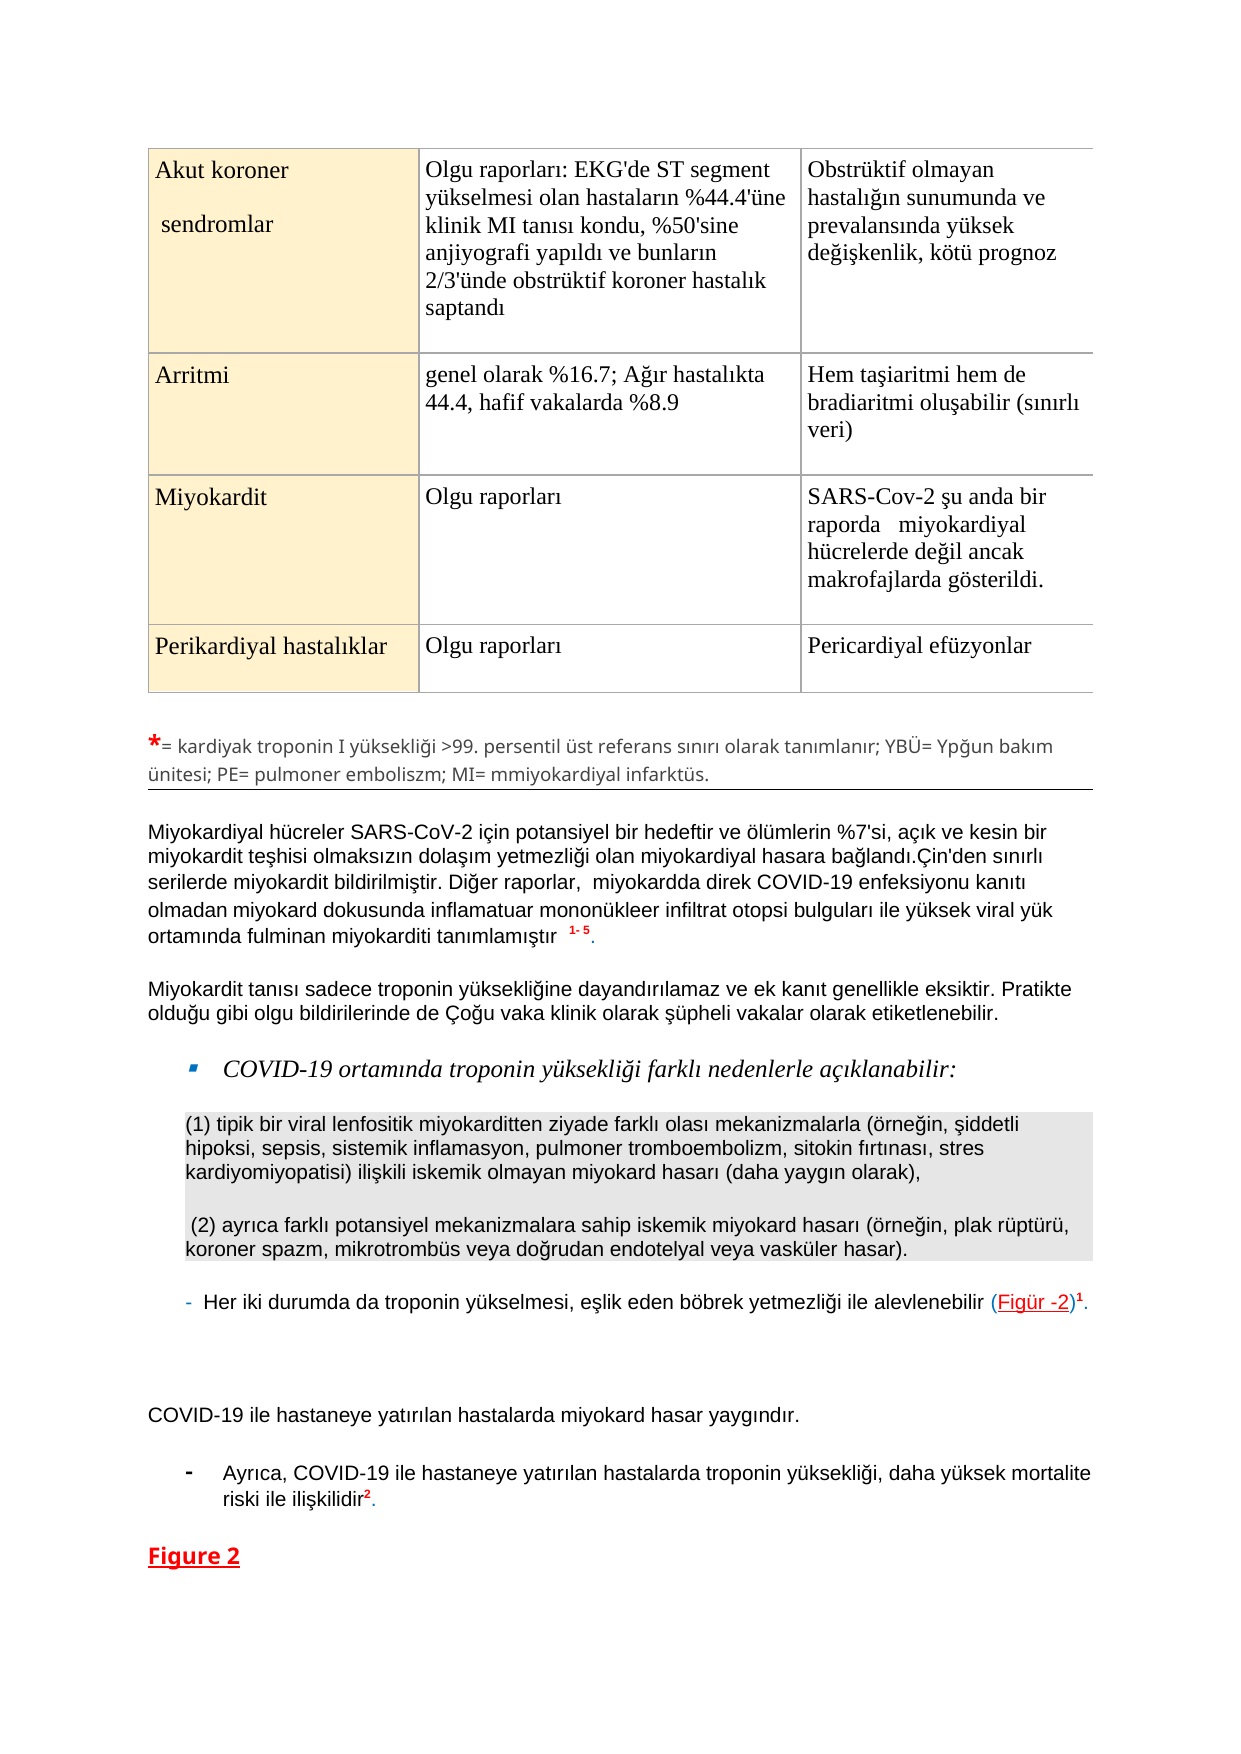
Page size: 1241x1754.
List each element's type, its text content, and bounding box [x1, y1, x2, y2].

table_cell Perikardiyal hastalıklar [149, 625, 418, 691]
table_cell SARS-Cov-2 şu anda bir raporda miyokardiyal hücrelerde değil ancak makrofajlarda gösterildi. [802, 476, 1093, 624]
text (1) tipik bir viral lenfositik miyokarditten ziyade farklı olası mekanizmalarla (örneğin, şiddetli hipoksi, sepsis, sistemik inflamasyon, pulmoner tromboembolizm, sitokin fırtınası, stres kardiyomiyopatisi) ilişkili iskemik olmayan miyokard hasarı (daha yaygın olarak), [185, 1112, 1093, 1183]
text Figure 2 [148, 1540, 1093, 1571]
text - Her iki durumda da troponin yükselmesi, eşlik eden böbrek yetmezliği ile alevlenebilir (Figür -2)1. [185, 1290, 1093, 1314]
table_cell Olgu raporları [420, 476, 800, 624]
text Miyokardiyal hücreler SARS-CoV-2 için potansiyel bir hedeftir ve ölümlerin %7'si, açık ve kesin bir miyokardit teşhisi olmaksızın dolaşım yetmezliği olan miyokardiyal hasara bağlandı.Çin'den sınırlı serilerde miyokardit bildirilmiştir. Diğer raporlar, miyokardda direk COVID-19 enfeksiyonu kanıtı olmadan miyokard dokusunda inflamatuar mononükleer infiltrat otopsi bulguları ile yüksek viral yük ortamında fulminan miyokarditi tanımlamıştır 1- 5. [148, 819, 1093, 947]
table_cell Miyokardit [149, 476, 418, 624]
text *= kardiyak troponin I yüksekliği >99. persentil üst referans sınırı olarak tanımlanır; YBÜ= Ypğun bakım ünitesi; PE= pulmoner emboliszm; MI= mmiyokardiyal infarktüs. [148, 727, 1093, 789]
table_cell Hem taşiaritmi hem de bradiaritmi oluşabilir (sınırlı veri) [802, 354, 1093, 474]
table_cell Arritmi [149, 354, 418, 474]
text (2) ayrıca farklı potansiyel mekanizmalara sahip iskemik miyokard hasarı (örneğin, plak rüptürü, koroner spazm, mikrotrombüs veya doğrudan endotelyal veya vasküler hasar). [185, 1213, 1093, 1261]
table_cell Olgu raporları: EKG'de ST segment yükselmesi olan hastaların %44.4'üne klinik MI tanısı kondu, %50'sine anjiyografi yapıldı ve bunların 2/3'ünde obstrüktif koroner hastalık saptandı [420, 149, 800, 352]
list COVID-19 ortamında troponin yüksekliği farklı nedenlerle açıklanabilir: [185, 1054, 1093, 1082]
table_cell Obstrüktif olmayan hastalığın sunumunda ve prevalansında yüksek değişkenlik, kötü prognoz [802, 149, 1093, 352]
table_cell Pericardiyal efüzyonlar [802, 625, 1093, 691]
table_cell Akut koroner sendromlar [149, 149, 418, 352]
text Miyokardit tanısı sadece troponin yüksekliğine dayandırılamaz ve ek kanıt genellikle eksiktir. Pratikte olduğu gibi olgu bildirilerinde de Çoğu vaka klinik olarak şüpheli vakalar olarak etiketlenebilir. [148, 977, 1093, 1024]
table_cell Olgu raporları [420, 625, 800, 691]
table_cell genel olarak %16.7; Ağır hastalıkta 44.4, hafif vakalarda %8.9 [420, 354, 800, 474]
list Ayrıca, COVID-19 ile hastaneye yatırılan hastalarda troponin yüksekliği, daha yüksek mortalite riski ile ilişkilidir2. [185, 1456, 1093, 1511]
text COVID-19 ile hastaneye yatırılan hastalarda miyokard hasar yaygındır. [148, 1403, 1093, 1427]
